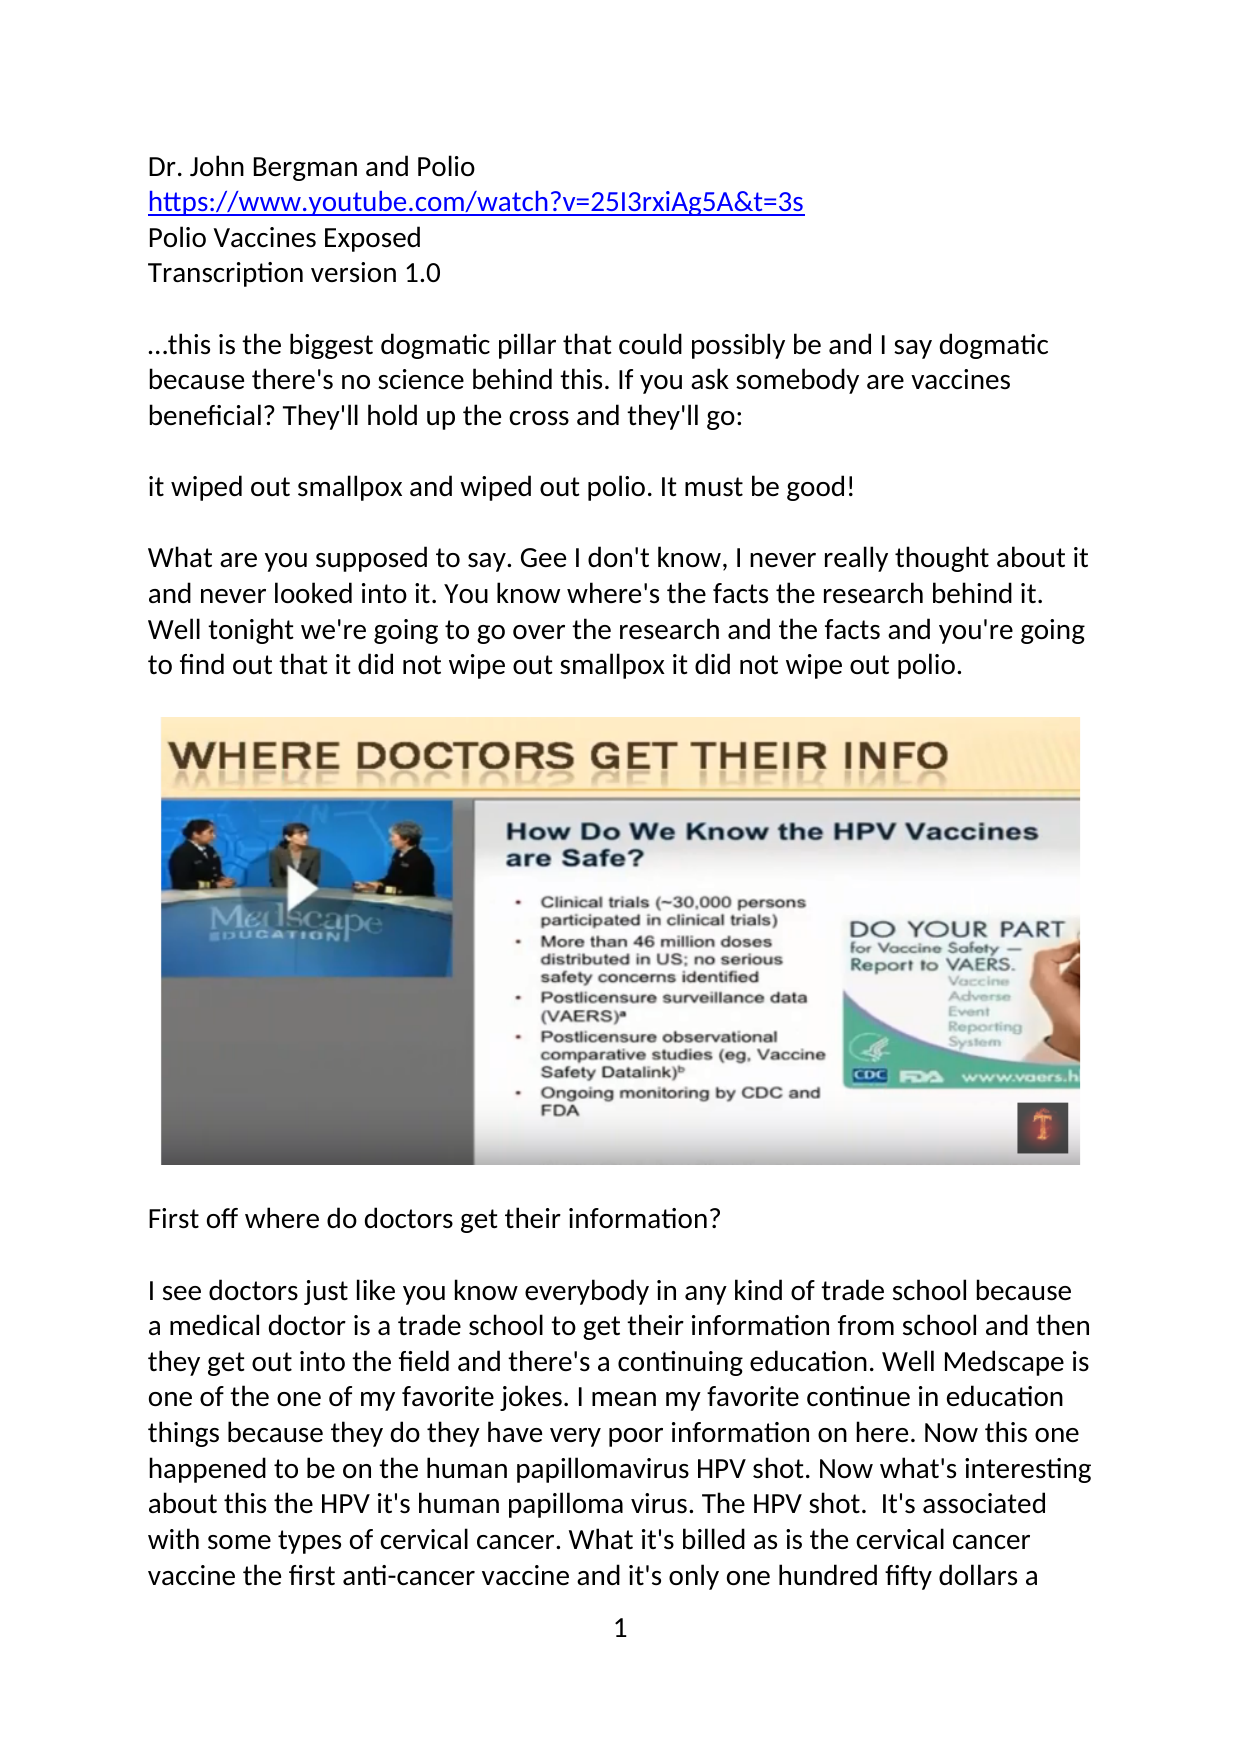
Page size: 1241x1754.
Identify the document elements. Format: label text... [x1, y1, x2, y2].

text …this is the biggest dogmatic pillar that could possibly be and I say dogmatic because there's no science behind this. If you ask somebody are vaccines beneficial? They'll hold up the cross and they'll go: [148, 326, 1093, 433]
text Polio Vaccines Exposed [148, 219, 1093, 254]
text it wiped out smallpox and wiped out polio. It must be good! [148, 468, 1093, 504]
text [148, 1272, 1093, 1592]
text https://www.youtube.com/watch?v=25I3rxiAg5A&t=3s [148, 183, 1093, 219]
text First off where do doctors get their information? [148, 1200, 1093, 1236]
text What are you supposed to say. Gee I don't know, I never really thought about it and never looked into it. You know where's the facts the research behind it. Well tonight we're going to go over the research and the facts and you're going to find out that it did not wipe out smallpox it did not wipe out polio. [148, 539, 1093, 682]
text Transcription version 1.0 [148, 254, 1093, 290]
text Dr. John Bergman and Polio [148, 148, 1093, 183]
picture [160, 717, 1080, 1165]
